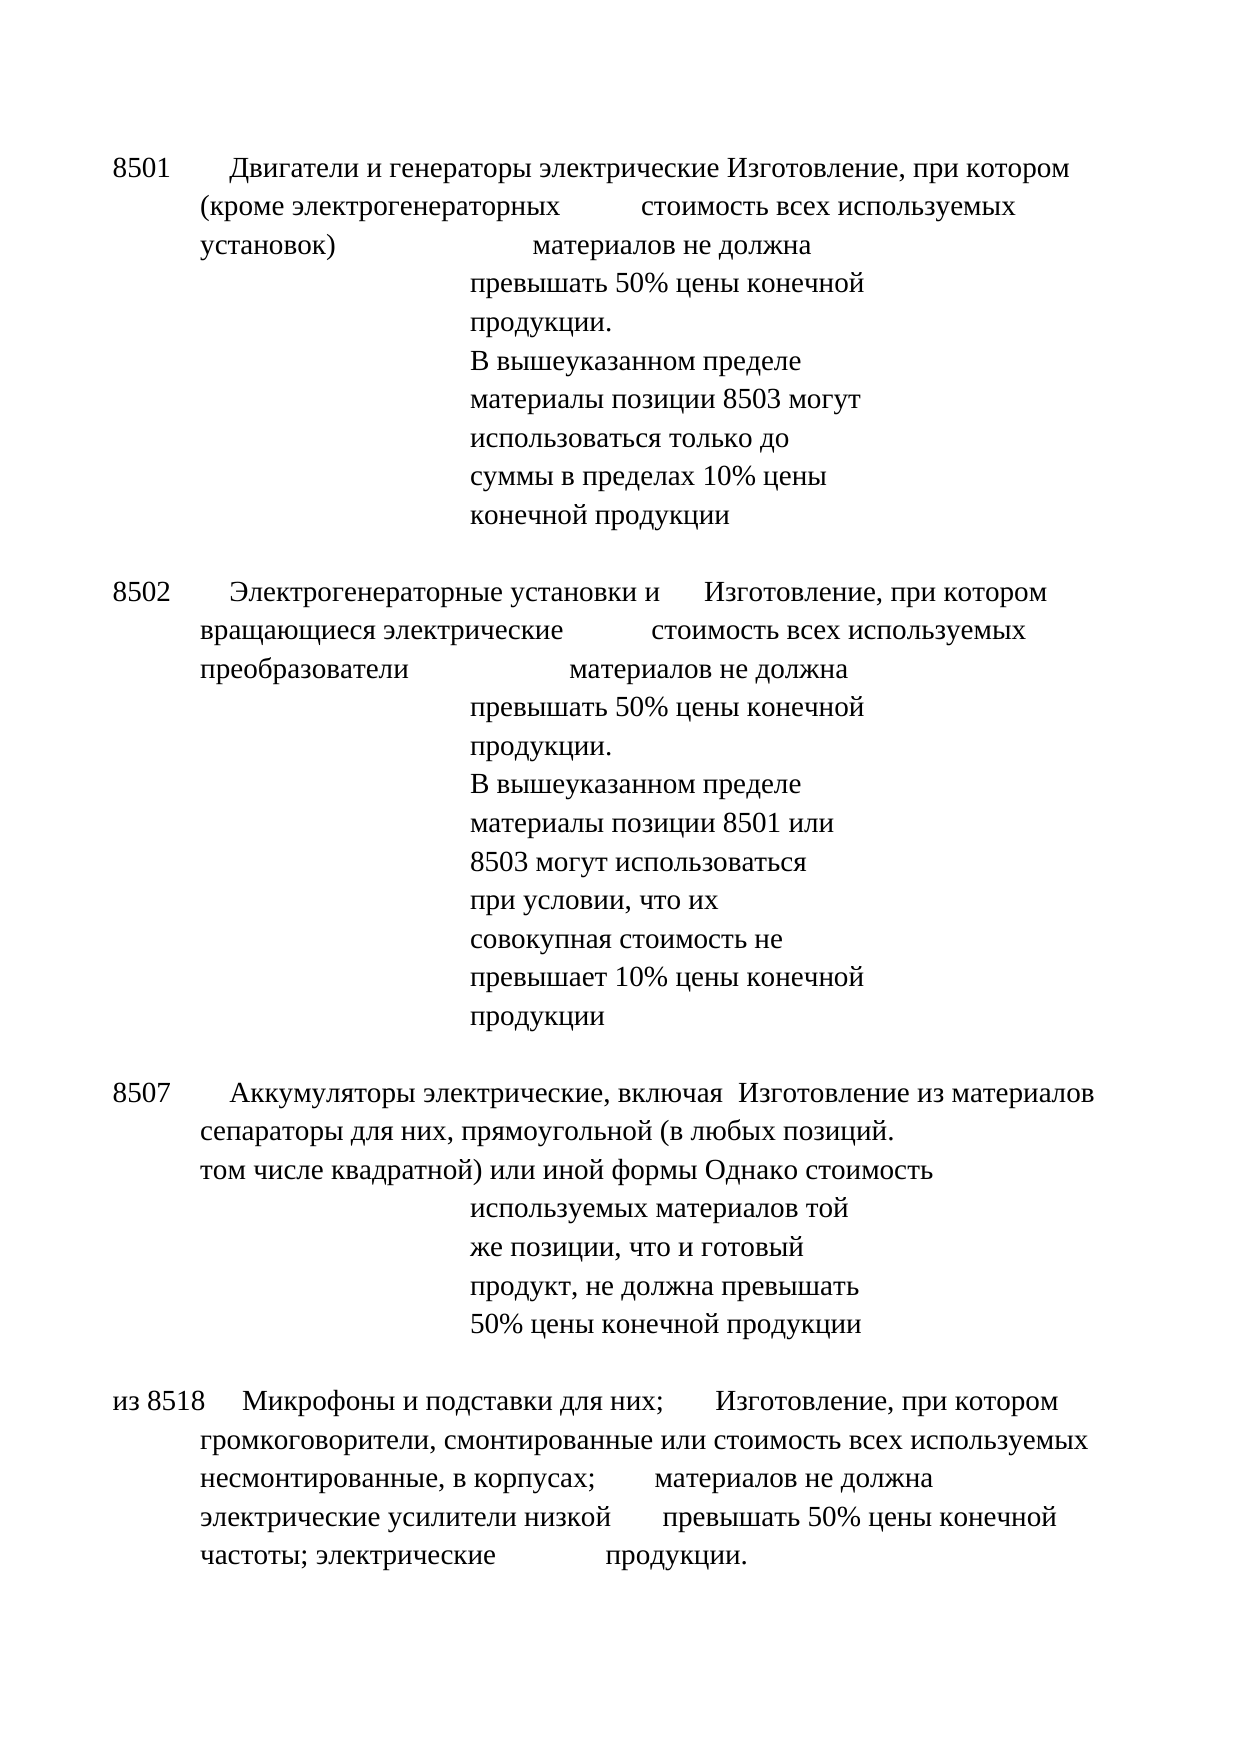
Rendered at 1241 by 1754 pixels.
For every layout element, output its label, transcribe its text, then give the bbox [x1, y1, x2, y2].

text суммы в пределах 10% цены [112, 458, 1128, 492]
text превышать 50% цены конечной [112, 689, 1128, 723]
text 8502 Электрогенераторные установки и Изготовление, при котором [112, 574, 1128, 607]
text громкоговорители, смонтированные или стоимость всех используемых [112, 1422, 1128, 1455]
text 8503 могут использоваться [112, 844, 1128, 877]
text превышает 10% цены конечной [112, 959, 1128, 993]
text частоты; электрические продукции. [112, 1537, 1128, 1571]
text том числе квадратной) или иной формы Однако стоимость [112, 1152, 1128, 1186]
text продукции [112, 998, 1128, 1031]
text конечной продукции [112, 497, 1128, 530]
text вращающиеся электрические стоимость всех используемых [112, 612, 1128, 646]
text (кроме электрогенераторных стоимость всех используемых [112, 188, 1128, 222]
text материалы позиции 8503 могут [112, 381, 1128, 415]
text материалы позиции 8501 или [112, 805, 1128, 839]
text использоваться только до [112, 420, 1128, 453]
text установок) материалов не должна [112, 227, 1128, 261]
text совокупная стоимость не [112, 921, 1128, 954]
text 50% цены конечной продукции [112, 1306, 1128, 1340]
text продукт, не должна превышать [112, 1268, 1128, 1301]
text 8507 Аккумуляторы электрические, включая Изготовление из материалов [112, 1075, 1128, 1108]
text преобразователи материалов не должна [112, 651, 1128, 684]
text же позиции, что и готовый [112, 1229, 1128, 1263]
text превышать 50% цены конечной [112, 266, 1128, 299]
text продукции. [112, 728, 1128, 762]
text из 8518 Микрофоны и подставки для них; Изготовление, при котором [112, 1383, 1128, 1417]
text при условии, что их [112, 882, 1128, 916]
text В вышеуказанном пределе [112, 767, 1128, 800]
text электрические усилители низкой превышать 50% цены конечной [112, 1499, 1128, 1532]
text используемых материалов той [112, 1191, 1128, 1224]
text В вышеуказанном пределе [112, 343, 1128, 376]
text сепараторы для них, прямоугольной (в любых позиций. [112, 1113, 1128, 1147]
text 8501 Двигатели и генераторы электрические Изготовление, при котором [112, 150, 1128, 183]
text несмонтированные, в корпусах; материалов не должна [112, 1460, 1128, 1494]
text продукции. [112, 304, 1128, 338]
